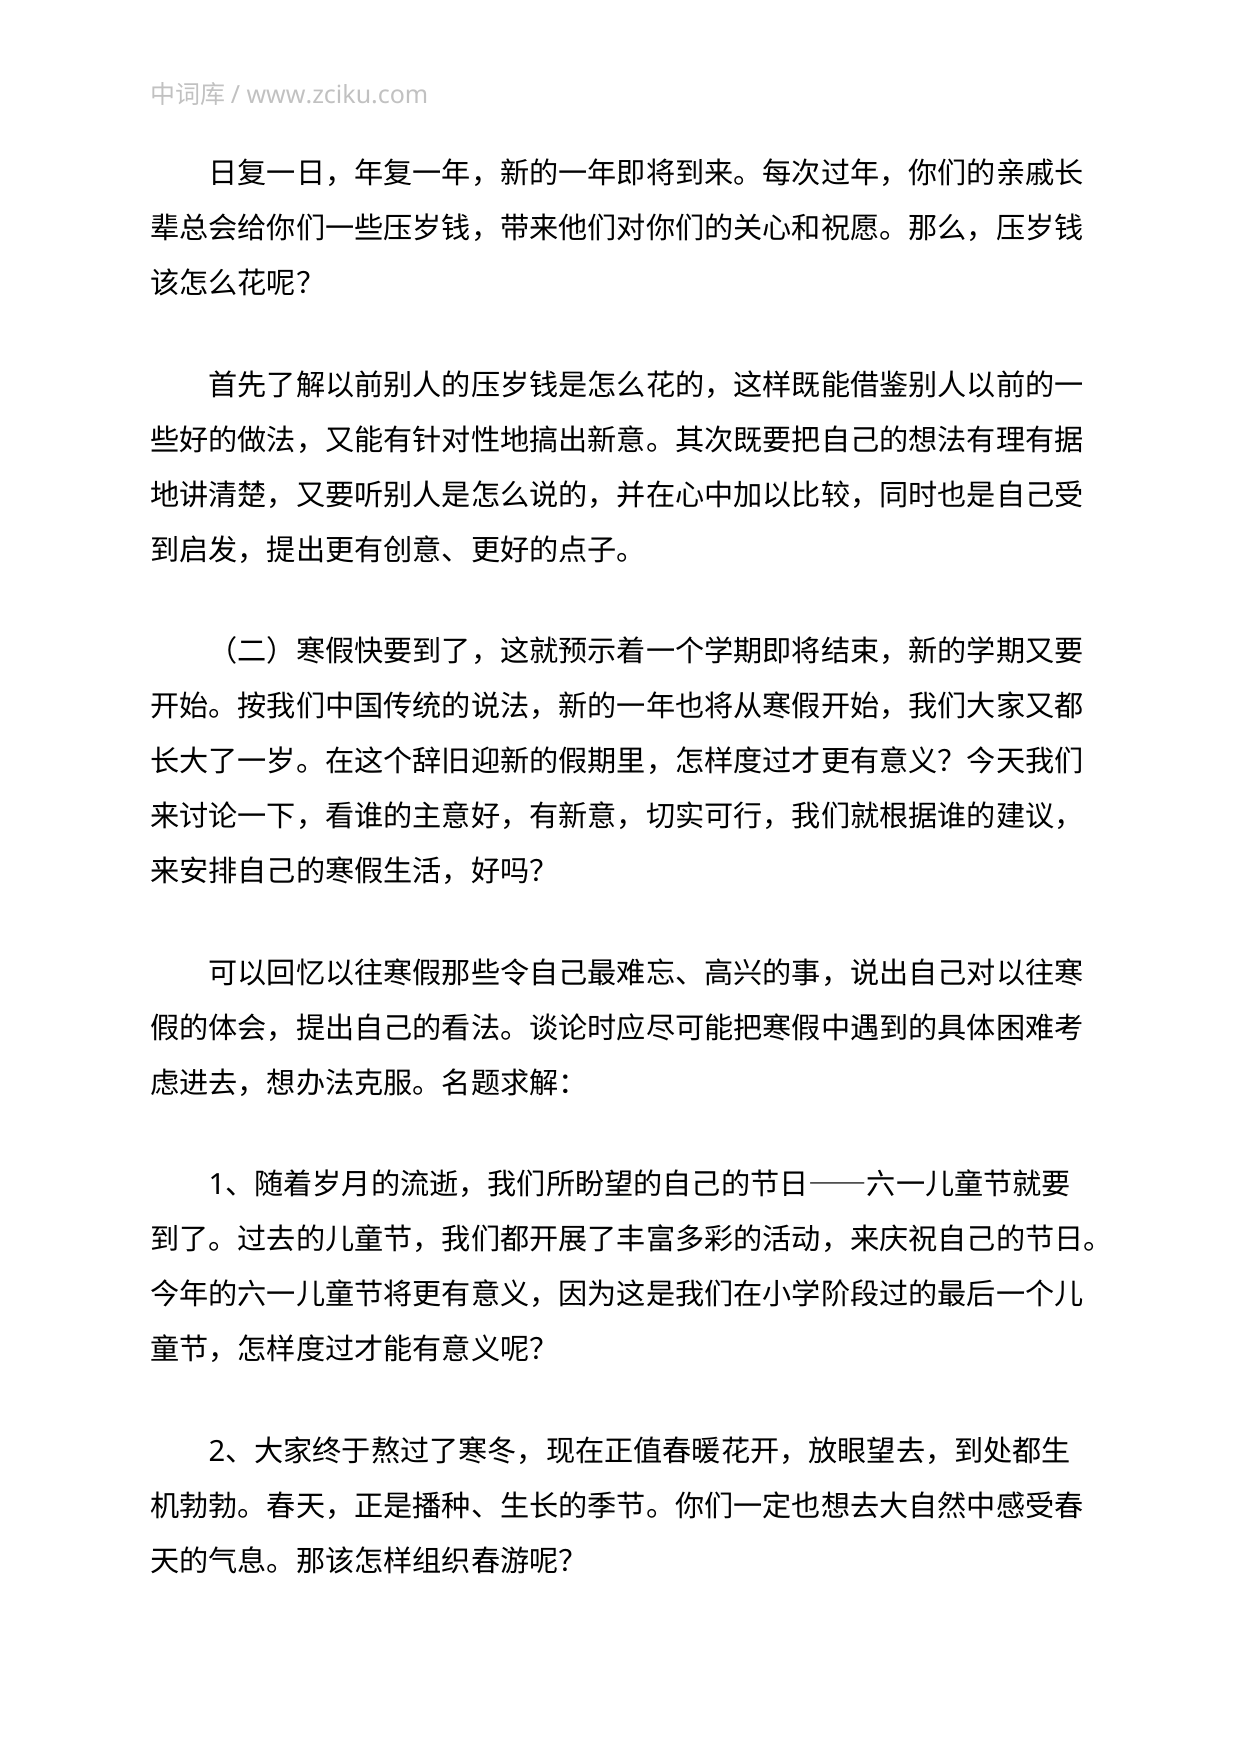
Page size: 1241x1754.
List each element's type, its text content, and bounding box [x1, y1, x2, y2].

text 首先了解以前别人的压岁钱是怎么花的，这样既能借鉴别人以前的一些好的做法，又能有针对性地搞出新意。其次既要把自己的想法有理有据地讲清楚，又要听别人是怎么说的，并在心中加以比较，同时也是自己受到启发，提出更有创意、更好的点子。 [150, 362, 1090, 568]
text 1、随着岁月的流逝，我们所盼望的自己的节日——六一儿童节就要到了。过去的儿童节，我们都开展了丰富多彩的活动，来庆祝自己的节日。今年的六一儿童节将更有意义，因为这是我们在小学阶段过的最后一个儿童节，怎样度过才能有意义呢？ [150, 1161, 1090, 1368]
text （二）寒假快要到了，这就预示着一个学期即将结束，新的学期又要开始。按我们中国传统的说法，新的一年也将从寒假开始，我们大家又都长大了一岁。在这个辞旧迎新的假期里，怎样度过才更有意义？今天我们来讨论一下，看谁的主意好，有新意，切实可行，我们就根据谁的建议，来安排自己的寒假生活，好吗？ [150, 628, 1090, 890]
text 日复一日，年复一年，新的一年即将到来。每次过年，你们的亲戚长辈总会给你们一些压岁钱，带来他们对你们的关心和祝愿。那么，压岁钱该怎么花呢？ [150, 150, 1090, 302]
text 2、大家终于熬过了寒冬，现在正值春暖花开，放眼望去，到处都生机勃勃。春天，正是播种、生长的季节。你们一定也想去大自然中感受春天的气息。那该怎样组织春游呢？ [150, 1427, 1090, 1580]
text 可以回忆以往寒假那些令自己最难忘、高兴的事，说出自己对以往寒假的体会，提出自己的看法。谈论时应尽可能把寒假中遇到的具体困难考虑进去，想办法克服。名题求解： [150, 949, 1090, 1101]
